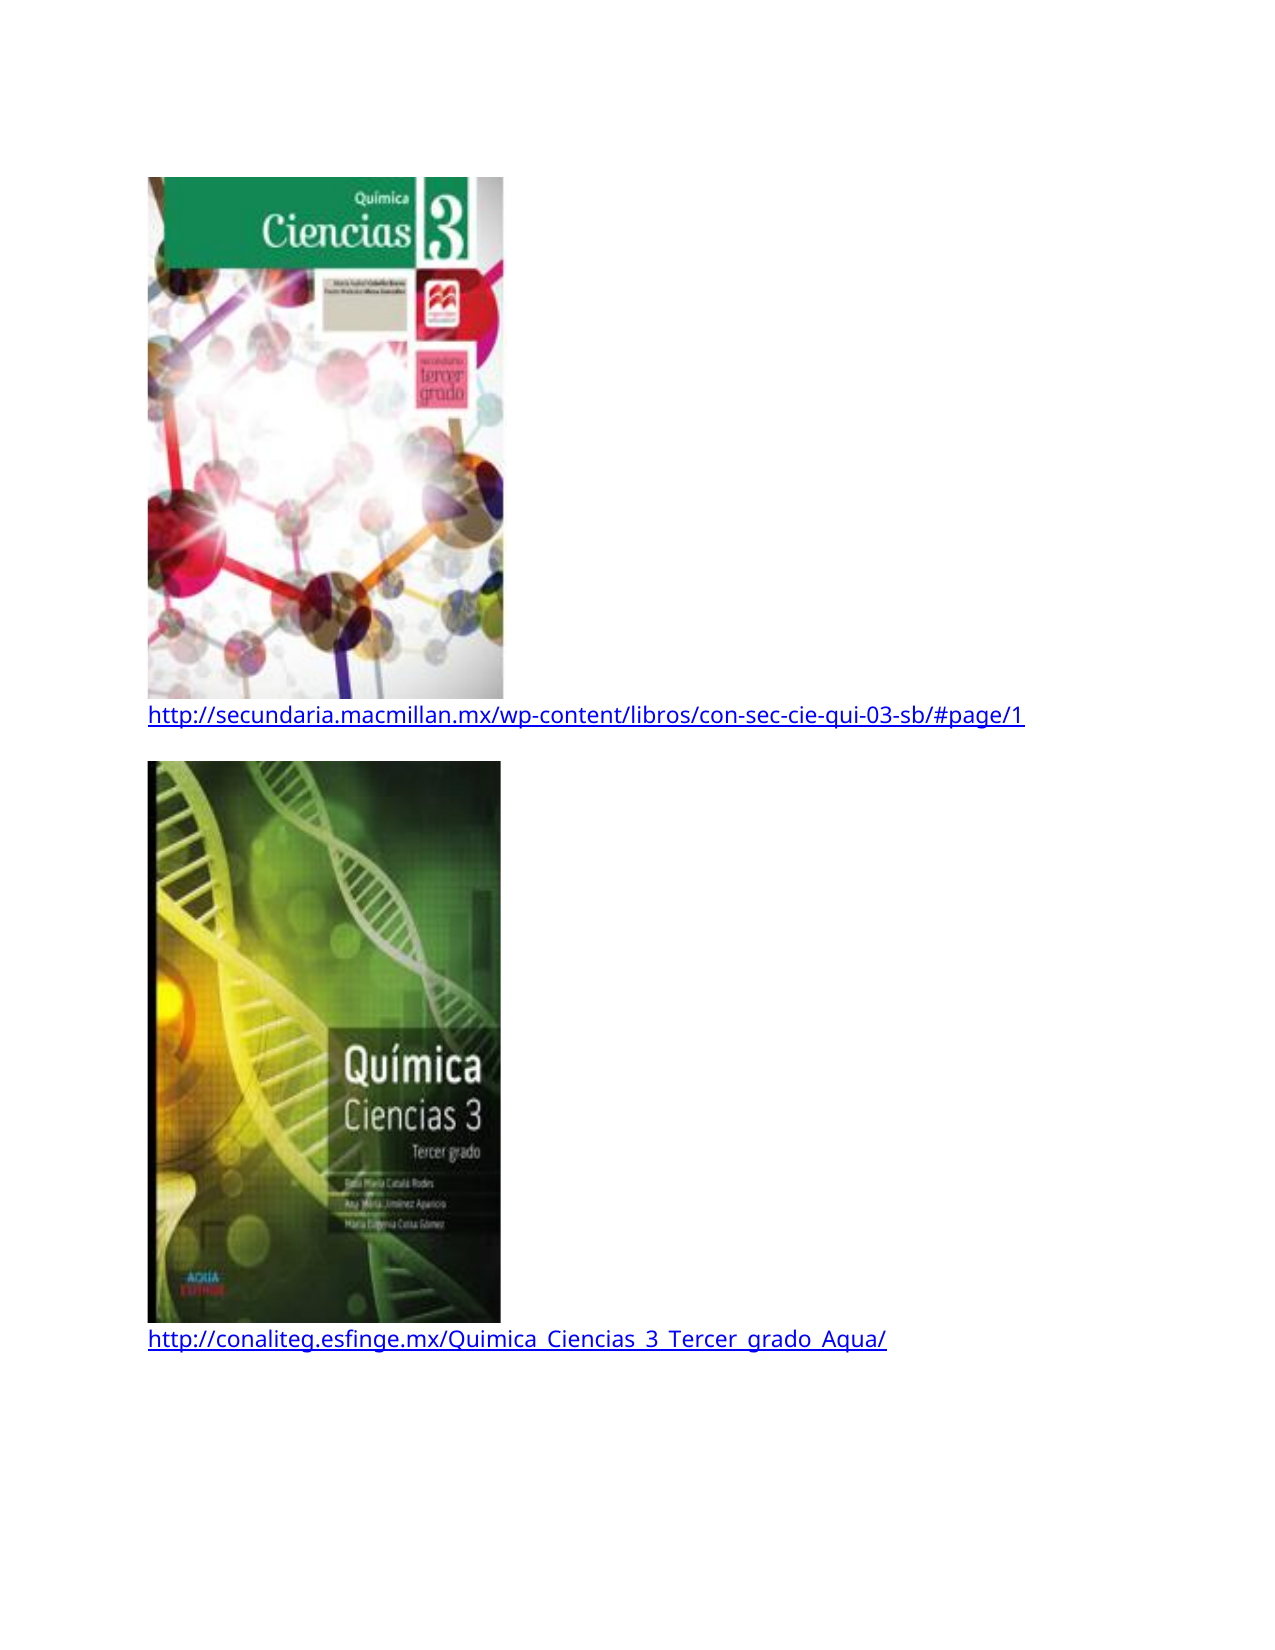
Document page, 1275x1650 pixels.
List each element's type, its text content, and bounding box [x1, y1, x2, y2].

picture [147, 761, 501, 1323]
picture [147, 177, 507, 699]
text http://secundaria.macmillan.mx/wp-content/libros/con-sec-cie-qui-03-sb/#page/1 [148, 699, 1127, 730]
text http://conaliteg.esfinge.mx/Quimica_Ciencias_3_Tercer_grado_Aqua/ [148, 1322, 1127, 1354]
